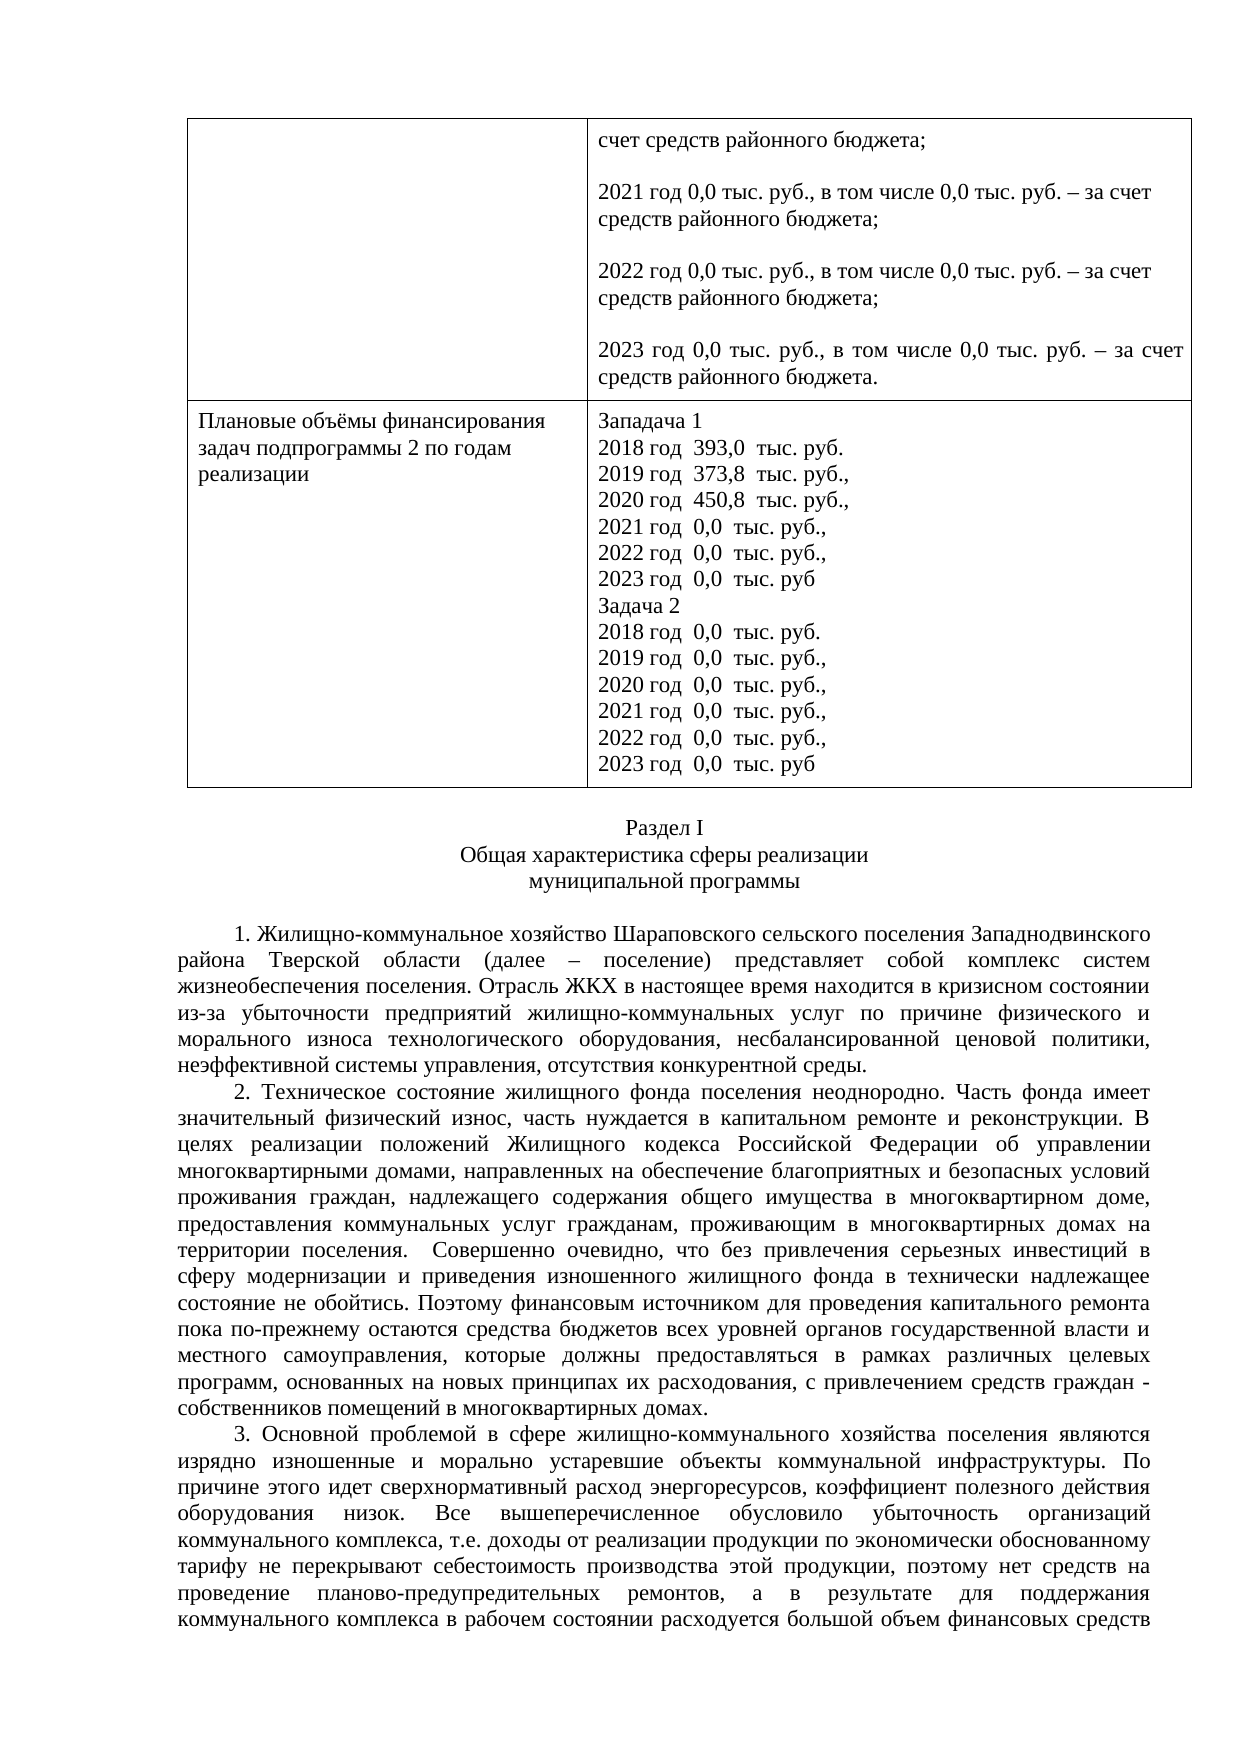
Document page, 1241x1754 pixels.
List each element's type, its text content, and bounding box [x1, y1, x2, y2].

text муниципальной программы [177, 867, 1152, 893]
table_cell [588, 119, 1191, 400]
text Общая характеристика сферы реализации [177, 841, 1152, 867]
table_cell Западача 1 2018 год 393,0 тыс. руб. 2019 год 373,8 тыс. руб., 2020 год 450,8 тыс. руб., 2021 год 0,0 тыс. руб., 2022 год 0,0 тыс. руб., 2023 год 0,0 тыс. руб Задача 2 2018 год 0,0 тыс. руб. 2019 год 0,0 тыс. руб., 2020 год 0,0 тыс. руб., 2021 год 0,0 тыс. руб., 2022 год 0,0 тыс. руб., 2023 год 0,0 тыс. руб [588, 401, 1191, 787]
text 2. Техническое состояние жилищного фонда поселения неоднородно. Часть фонда имеет значительный физический износ, часть нуждается в капитальном ремонте и реконструкции. В целях реализации положений Жилищного кодекса Российской Федерации об управлении многоквартирными домами, направленных на обеспечение благоприятных и безопасных условий проживания граждан, надлежащего содержания общего имущества в многоквартирном доме, предоставления коммунальных услуг гражданам, проживающим в многоквартирных домах на территории поселения. Совершенно очевидно, что без привлечения серьезных инвестиций в сферу модернизации и приведения изношенного жилищного фонда в технически надлежащее состояние не обойтись. Поэтому финансовым источником для проведения капитального ремонта пока по-прежнему остаются средства бюджетов всех уровней органов государственной власти и местного самоуправления, которые должны предоставляться в рамках различных целевых программ, основанных на новых принципах их расходования, с привлечением средств граждан - собственников помещений в многоквартирных домах. [177, 1078, 1152, 1420]
text Раздел I [177, 814, 1152, 841]
table_cell Плановые объёмы финансирования задач подпрограммы 2 по годам реализации [188, 401, 587, 787]
text 1. Жилищно-коммунальное хозяйство Шараповского сельского поселения Западнодвинского района Тверской области (далее – поселение) представляет собой комплекс систем жизнеобеспечения поселения. Отрасль ЖКХ в настоящее время находится в кризисном состоянии из-за убыточности предприятий жилищно-коммунальных услуг по причине физического и морального износа технологического оборудования, несбалансированной ценовой политики, неэффективной системы управления, отсутствия конкурентной среды. [177, 920, 1152, 1078]
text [177, 1420, 1152, 1631]
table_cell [188, 119, 587, 400]
